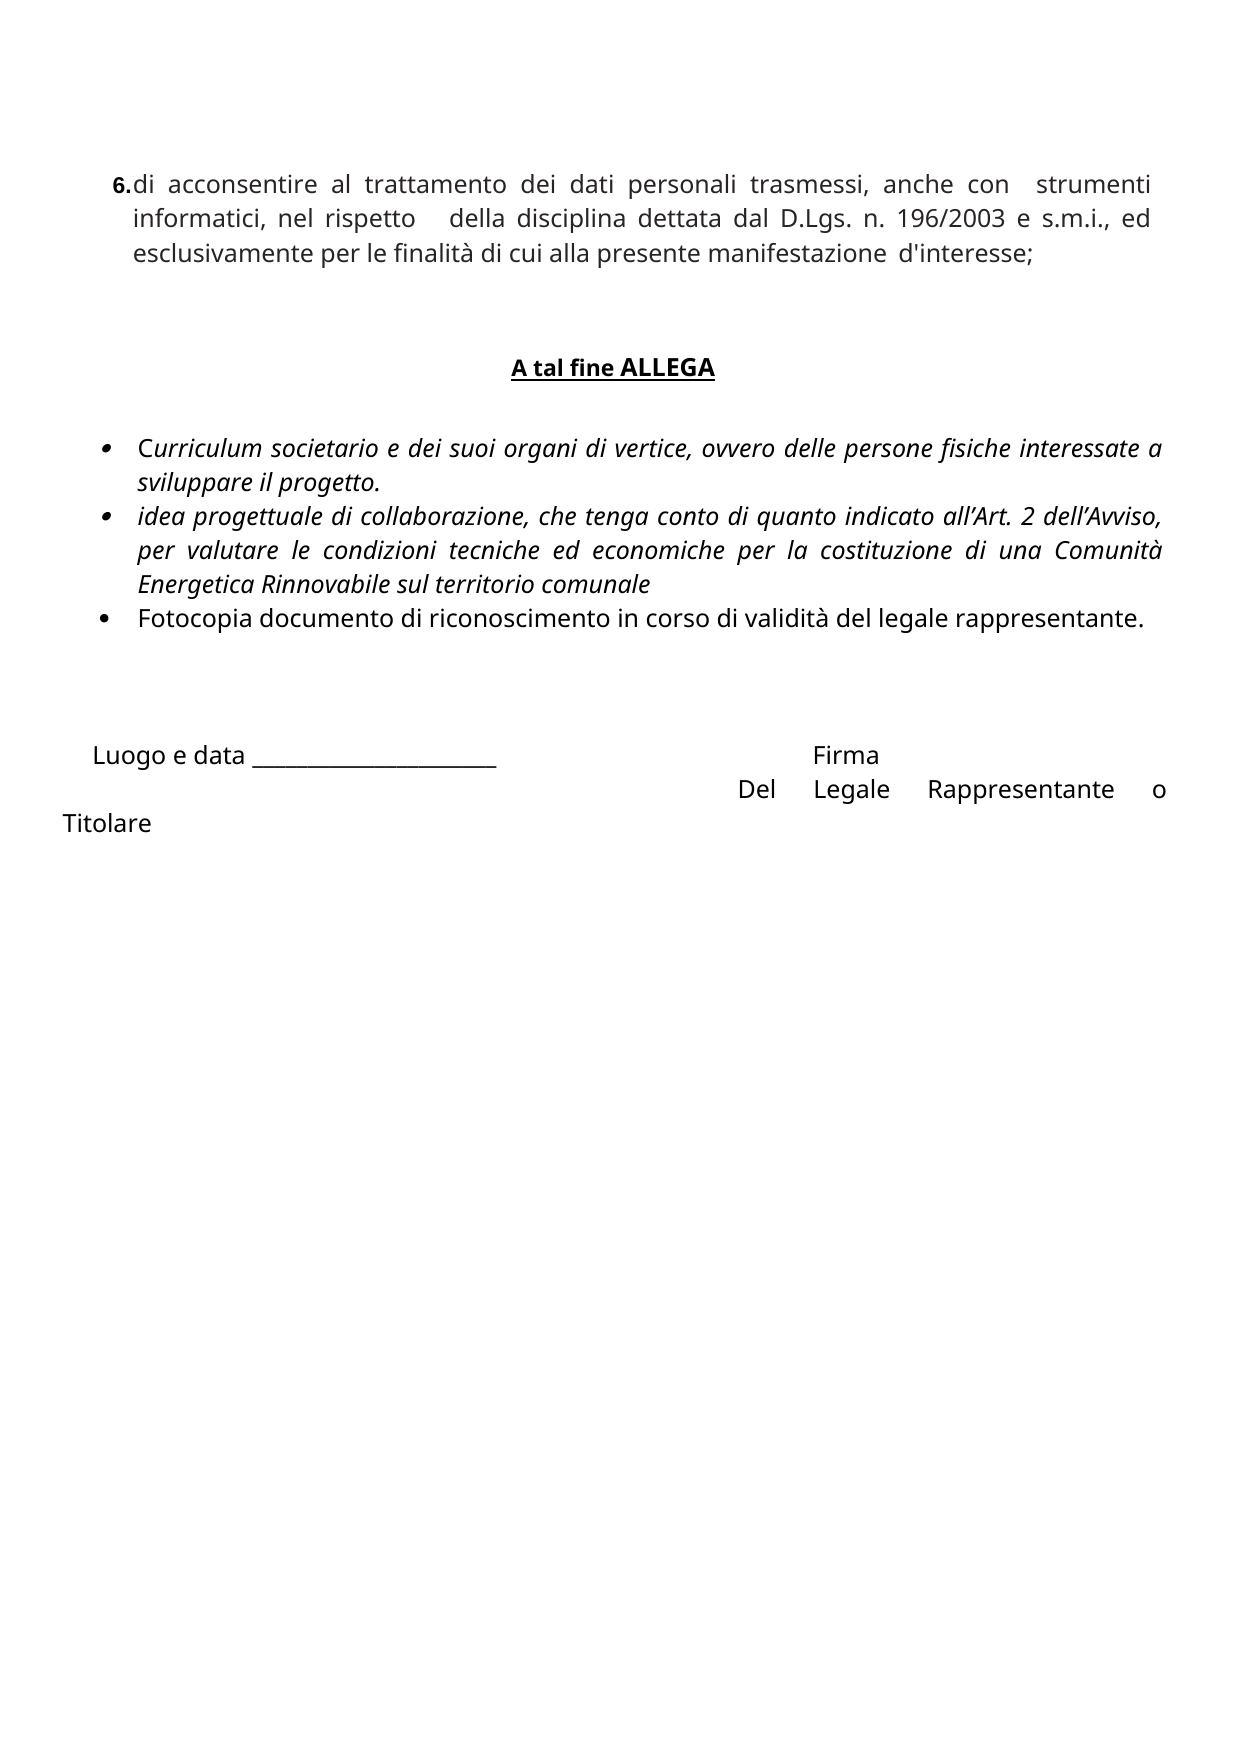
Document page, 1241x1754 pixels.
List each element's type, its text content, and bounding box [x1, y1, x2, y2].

list di acconsentire al trattamento dei dati personali trasmessi, anche con strumenti informatici, nel rispetto della disciplina dettata dal D.Lgs. n. 196/2003 e s.m.i., ed esclusivamente per le finalità di cui alla presente manifestazione d'interesse; [112, 167, 1152, 269]
list Curriculum societario e dei suoi organi di vertice, ovvero delle persone fisiche interessate a sviluppare il progetto. [100, 431, 1167, 499]
list Fotocopia documento di riconoscimento in corso di validità del legale rappresentante. [100, 601, 1167, 635]
text A tal fine ALLEGA [472, 350, 754, 384]
text Del Legale Rappresentante o Titolare [62, 771, 1167, 839]
text Luogo e data ______________________ Firma [92, 737, 1167, 771]
list idea progettuale di collaborazione, che tenga conto di quanto indicato all’Art. 2 dell’Avviso, per valutare le condizioni tecniche ed economiche per la costituzione di una Comunità Energetica Rinnovabile sul territorio comunale [100, 499, 1167, 601]
